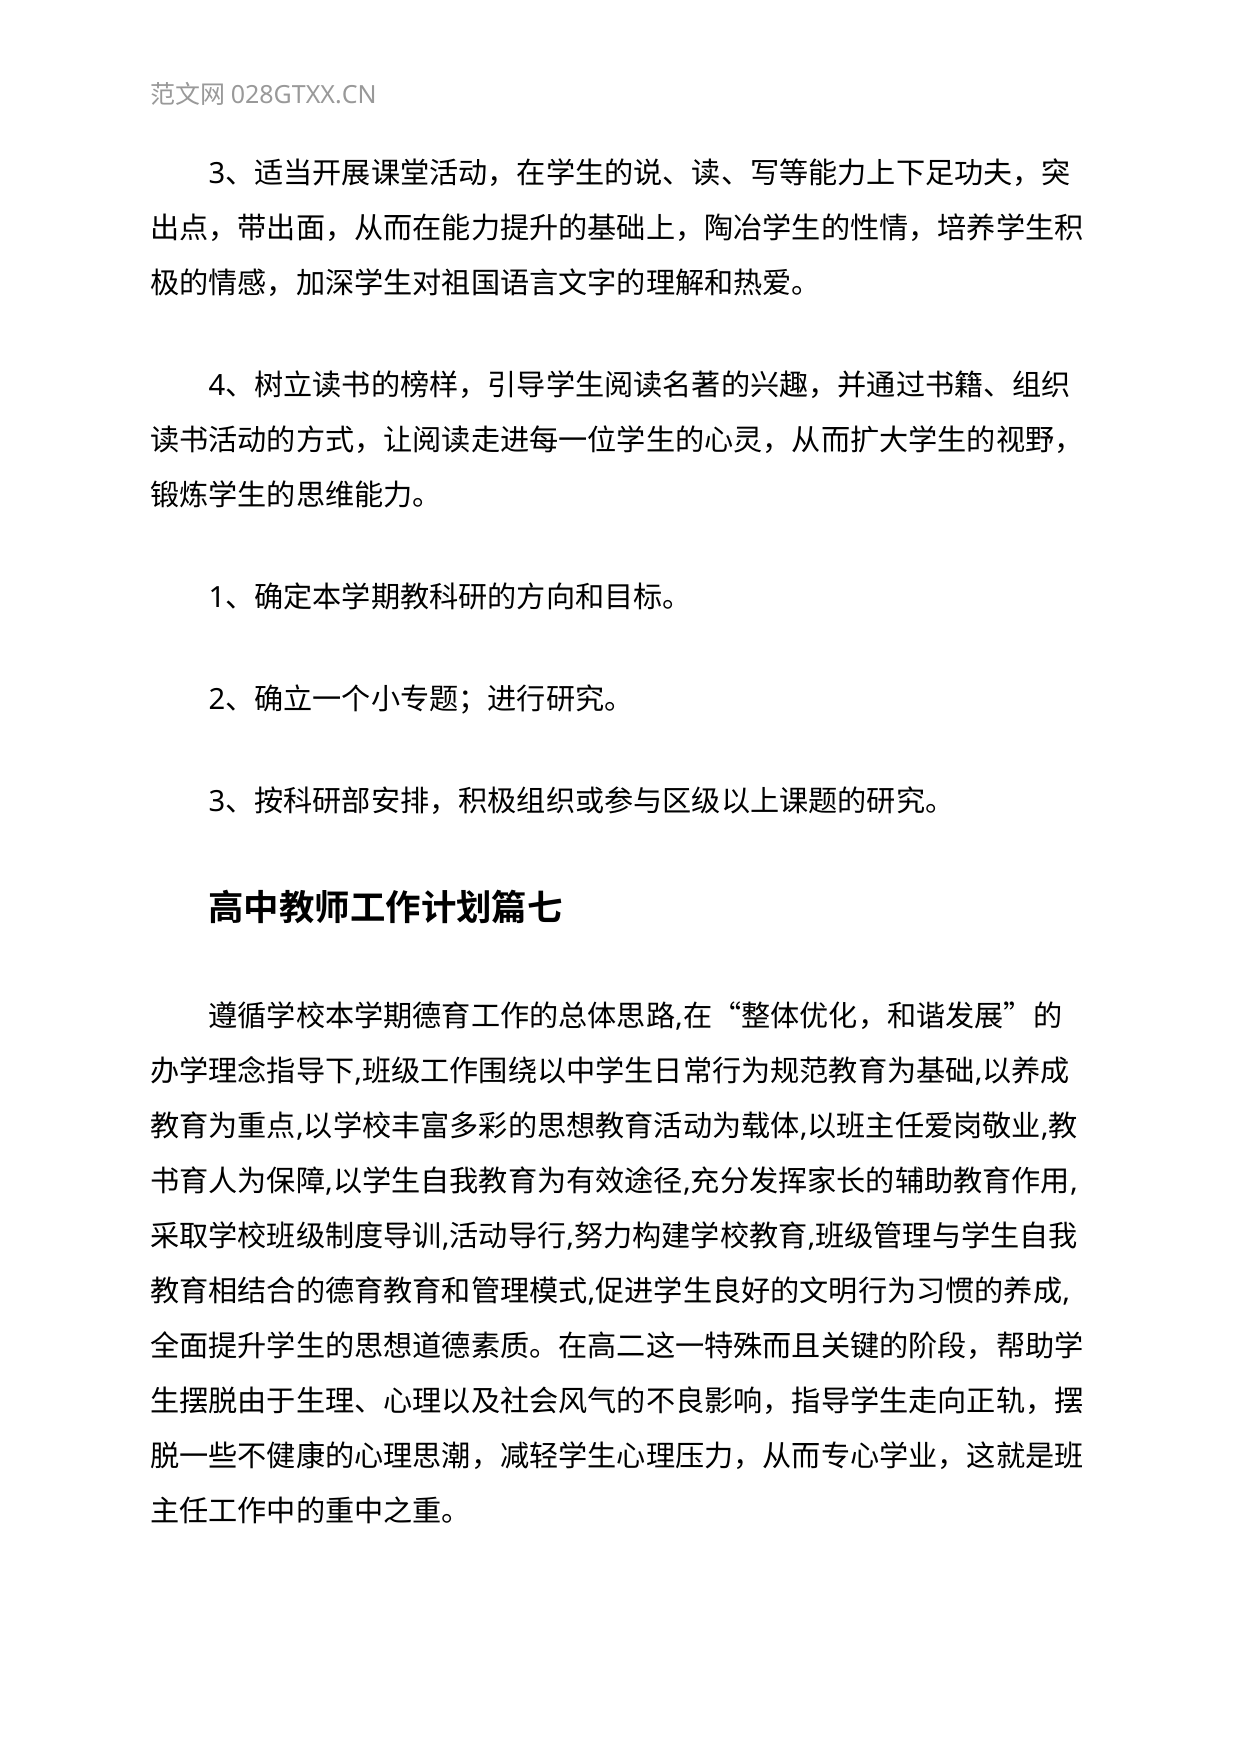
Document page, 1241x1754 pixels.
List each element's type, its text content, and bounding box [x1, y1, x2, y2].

text 遵循学校本学期德育工作的总体思路,在“整体优化，和谐发展”的办学理念指导下,班级工作围绕以中学生日常行为规范教育为基础,以养成教育为重点,以学校丰富多彩的思想教育活动为载体,以班主任爱岗敬业,教书育人为保障,以学生自我教育为有效途径,充分发挥家长的辅助教育作用,采取学校班级制度导训,活动导行,努力构建学校教育,班级管理与学生自我教育相结合的德育教育和管理模式,促进学生良好的文明行为习惯的养成,全面提升学生的思想道德素质。在高二这一特殊而且关键的阶段，帮助学生摆脱由于生理、心理以及社会风气的不良影响，指导学生走向正轨，摆脱一些不健康的心理思潮，减轻学生心理压力，从而专心学业，这就是班主任工作中的重中之重。 [150, 993, 1090, 1530]
text 3、按科研部安排，积极组织或参与区级以上课题的研究。 [150, 777, 1090, 820]
text 高中教师工作计划篇七 [150, 879, 1090, 931]
text 1、确定本学期教科研的方向和目标。 [150, 573, 1090, 616]
text 4、树立读书的榜样，引导学生阅读名著的兴趣，并通过书籍、组织读书活动的方式，让阅读走进每一位学生的心灵，从而扩大学生的视野，锻炼学生的思维能力。 [150, 362, 1090, 514]
text 2、确立一个小专题；进行研究。 [150, 675, 1090, 718]
text 3、适当开展课堂活动，在学生的说、读、写等能力上下足功夫，突出点，带出面，从而在能力提升的基础上，陶冶学生的性情，培养学生积极的情感，加深学生对祖国语言文字的理解和热爱。 [150, 150, 1090, 302]
